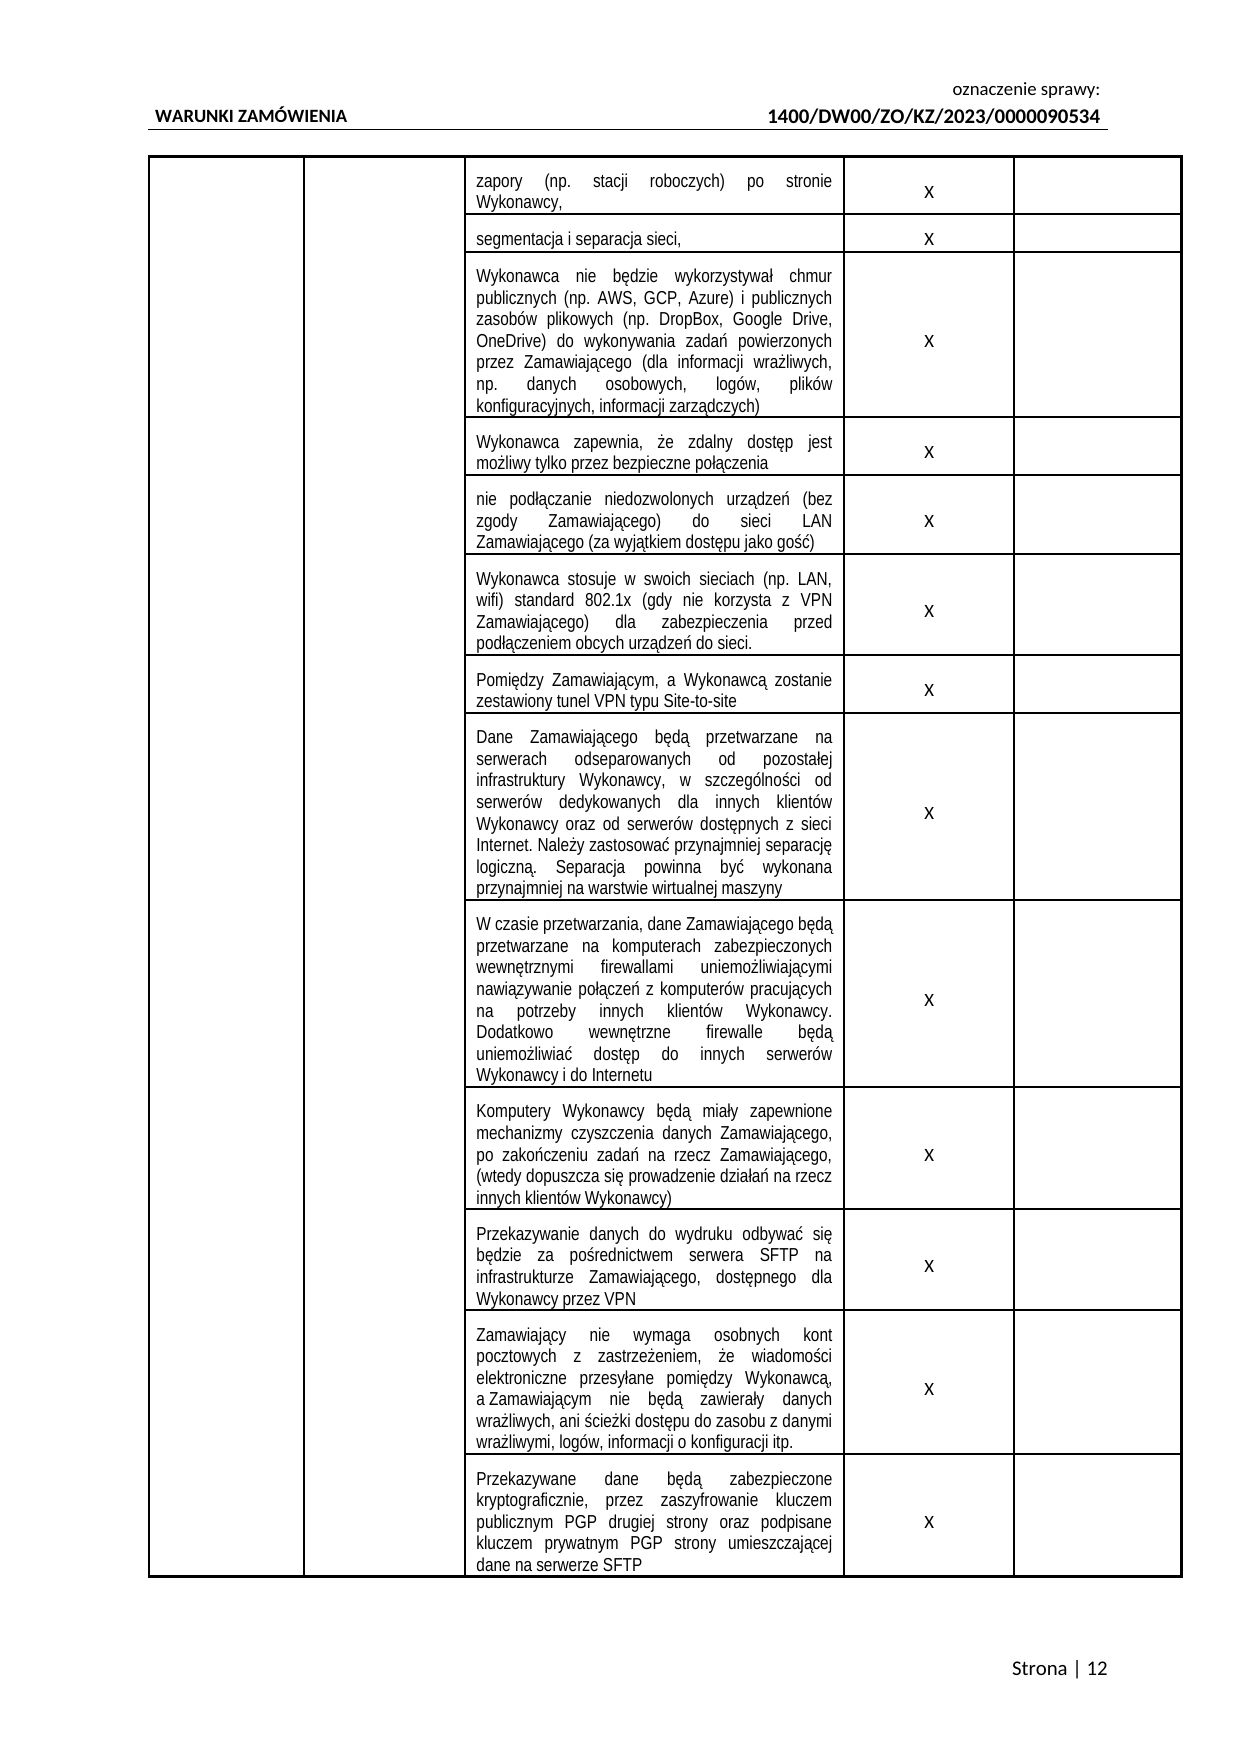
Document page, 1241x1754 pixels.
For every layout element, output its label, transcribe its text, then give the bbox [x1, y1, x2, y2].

table_cell [1015, 901, 1180, 1086]
table_cell X [845, 215, 1013, 251]
table_cell [1015, 476, 1180, 553]
table_cell [1015, 158, 1180, 213]
table_cell [1015, 418, 1180, 474]
table_cell Wykonawca zapewnia, że zdalny dostęp jest możliwy tylko przez bezpieczne połączenia [466, 418, 843, 474]
table_cell Pomiędzy Zamawiającym, a Wykonawcą zostanie zestawiony tunel VPN typu Site-to-site [466, 656, 843, 712]
table_cell segmentacja i separacja sieci, [466, 215, 843, 251]
table_cell [1015, 1311, 1180, 1453]
table_cell Przekazywanie danych do wydruku odbywać się będzie za pośrednictwem serwera SFTP na infrastrukturze Zamawiającego, dostępnego dla Wykonawcy przez VPN [466, 1210, 843, 1309]
table_cell Zamawiający nie wymaga osobnych kont pocztowych z zastrzeżeniem, że wiadomości elektroniczne przesyłane pomiędzy Wykonawcą, a Zamawiającym nie będą zawierały danych wrażliwych, ani ścieżki dostępu do zasobu z danymi wrażliwymi, logów, informacji o konfiguracji itp. [466, 1311, 843, 1453]
table_cell Dane Zamawiającego będą przetwarzane na serwerach odseparowanych od pozostałej infrastruktury Wykonawcy, w szczególności od serwerów dedykowanych dla innych klientów Wykonawcy oraz od serwerów dostępnych z sieci Internet. Należy zastosować przynajmniej separację logiczną. Separacja powinna być wykonana przynajmniej na warstwie wirtualnej maszyny [466, 714, 843, 899]
table_cell X [845, 1210, 1013, 1309]
table_cell [1015, 215, 1180, 251]
table_cell X [845, 714, 1013, 899]
table_cell [1015, 1088, 1180, 1208]
table_cell X [845, 555, 1013, 654]
table_cell [1015, 1455, 1180, 1575]
table_cell nie podłączanie niedozwolonych urządzeń (bez zgody Zamawiającego) do sieci LAN Zamawiającego (za wyjątkiem dostępu jako gość) [466, 476, 843, 553]
table_cell Wykonawca stosuje w swoich sieciach (np. LAN, wifi) standard 802.1x (gdy nie korzysta z VPN Zamawiającego) dla zabezpieczenia przed podłączeniem obcych urządzeń do sieci. [466, 555, 843, 654]
table_cell Komputery Wykonawcy będą miały zapewnione mechanizmy czyszczenia danych Zamawiającego, po zakończeniu zadań na rzecz Zamawiającego, (wtedy dopuszcza się prowadzenie działań na rzecz innych klientów Wykonawcy) [466, 1088, 843, 1208]
table_cell [1015, 1210, 1180, 1309]
table_cell [1015, 656, 1180, 712]
table_cell W czasie przetwarzania, dane Zamawiającego będą przetwarzane na komputerach zabezpieczonych wewnętrznymi firewallami uniemożliwiającymi nawiązywanie połączeń z komputerów pracujących na potrzeby innych klientów Wykonawcy. Dodatkowo wewnętrzne firewalle będą uniemożliwiać dostęp do innych serwerów Wykonawcy i do Internetu [466, 901, 843, 1086]
table_cell Przekazywane dane będą zabezpieczone kryptograficznie, przez zaszyfrowanie kluczem publicznym PGP drugiej strony oraz podpisane kluczem prywatnym PGP strony umieszczającej dane na serwerze SFTP [466, 1455, 843, 1575]
table_cell Wykonawca nie będzie wykorzystywał chmur publicznych (np. AWS, GCP, Azure) i publicznych zasobów plikowych (np. DropBox, Google Drive, OneDrive) do wykonywania zadań powierzonych przez Zamawiającego (dla informacji wrażliwych, np. danych osobowych, logów, plików konfiguracyjnych, informacji zarządczych) [466, 253, 843, 416]
table_cell [1015, 714, 1180, 899]
table_cell X [845, 901, 1013, 1086]
table_cell zapory (np. stacji roboczych) po stronie Wykonawcy, [466, 158, 843, 213]
table_cell X [845, 418, 1013, 474]
table_cell X [845, 1455, 1013, 1575]
table_cell X [845, 476, 1013, 553]
table_cell X [845, 656, 1013, 712]
table_cell X [845, 1311, 1013, 1453]
table_cell [1015, 555, 1180, 654]
table_cell X [845, 1088, 1013, 1208]
table_cell X [845, 253, 1013, 416]
table_cell X [845, 158, 1013, 213]
table_cell [1015, 253, 1180, 416]
